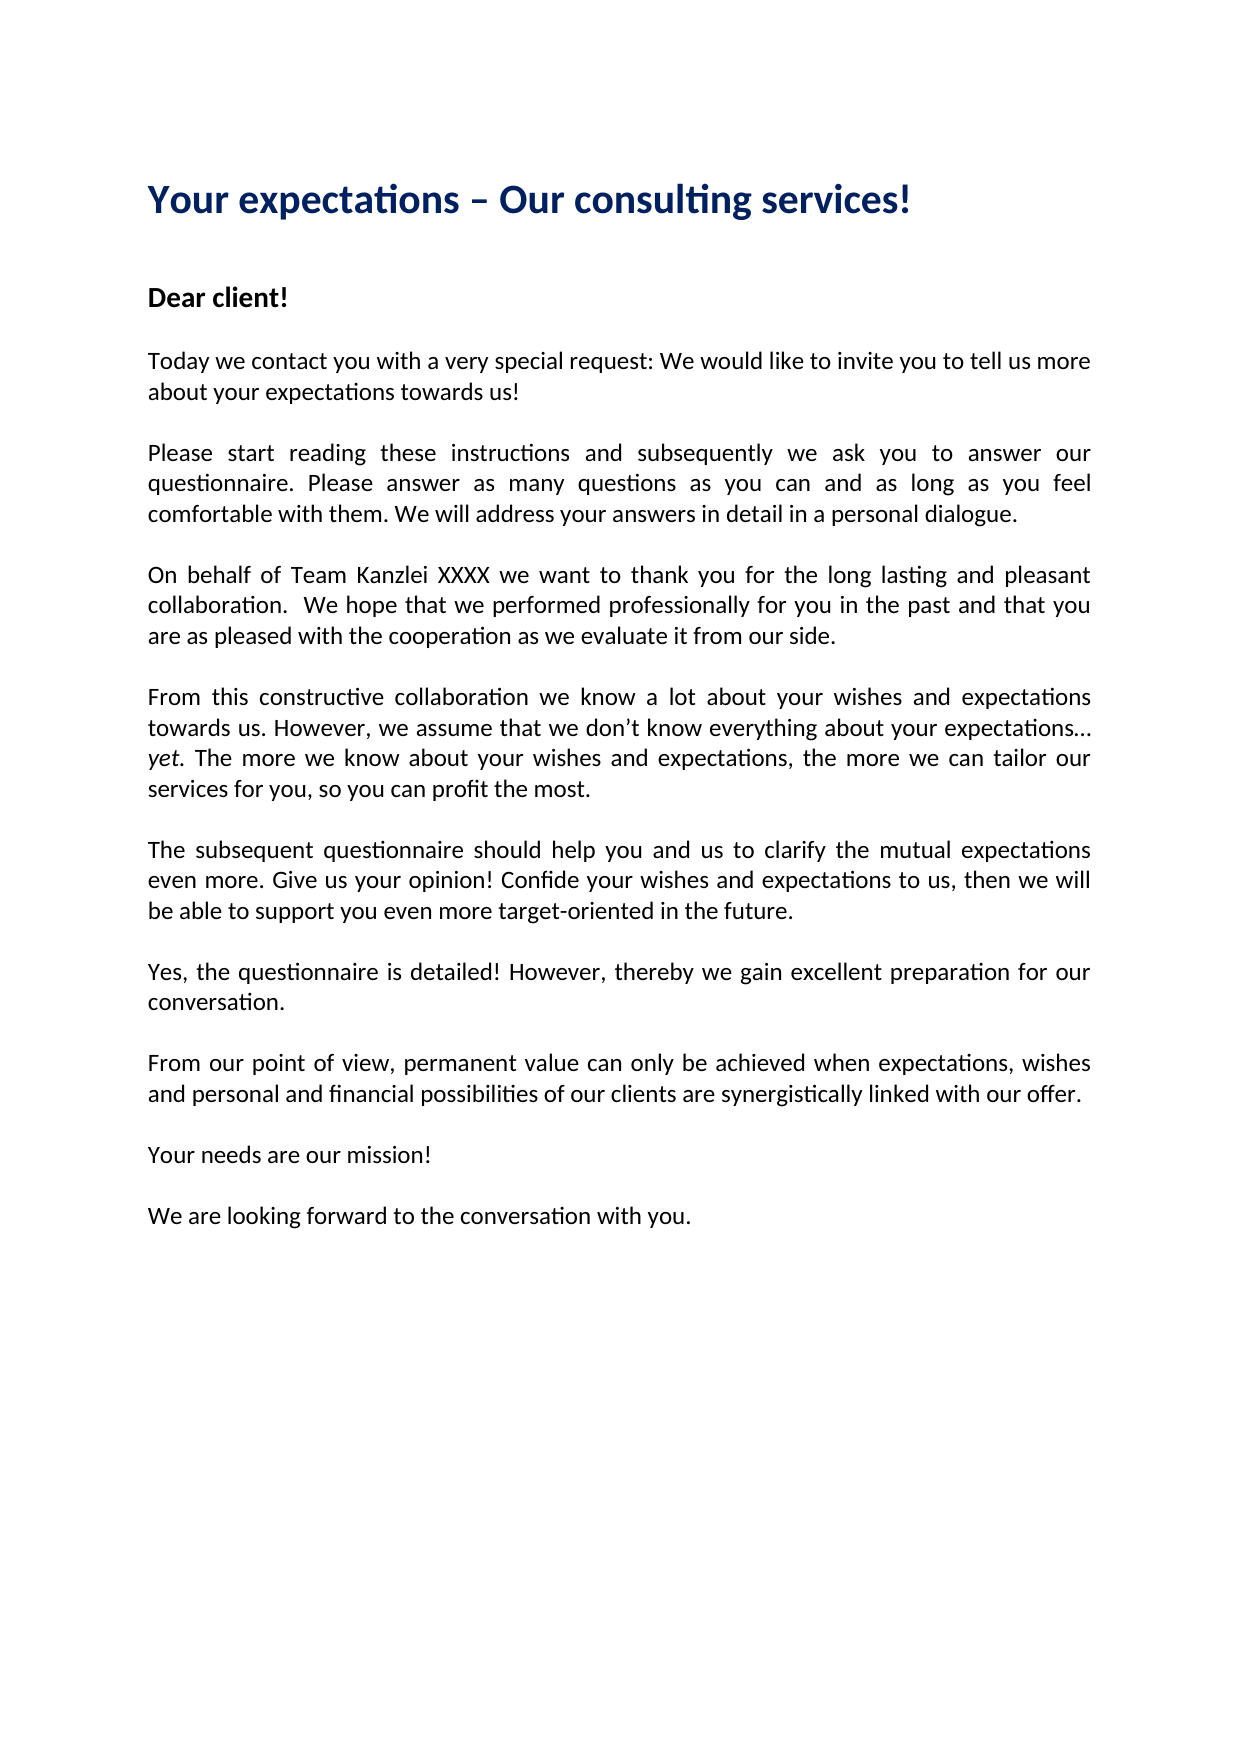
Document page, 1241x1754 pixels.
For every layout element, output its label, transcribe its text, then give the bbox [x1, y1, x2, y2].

text On behalf of Team Kanzlei XXXX we want to thank you for the long lasting and pleasant collaboration. We hope that we performed professionally for you in the past and that you are as pleased with the cooperation as we evaluate it from our side. [148, 559, 1093, 651]
text Dear client! [148, 279, 1093, 315]
text Yes, the questionnaire is detailed! However, thereby we gain excellent preparation for our conversation. [148, 956, 1093, 1017]
text From this constructive collaboration we know a lot about your wishes and expectations towards us. However, we assume that we don’t know everything about your expectations… yet. The more we know about your wishes and expectations, the more we can tailor our services for you, so you can profit the most. [148, 681, 1093, 803]
text Your needs are our mission! [148, 1139, 1093, 1169]
text Today we contact you with a very special request: We would like to invite you to tell us more about your expectations towards us! [148, 346, 1093, 407]
text Your expectations – Our consulting services! [148, 173, 1093, 223]
text We are looking forward to the conversation with you. [148, 1200, 1093, 1231]
text Please start reading these instructions and subsequently we ask you to answer our questionnaire. Please answer as many questions as you can and as long as you feel comfortable with them. We will address your answers in detail in a personal dialogue. [148, 437, 1093, 529]
text The subsequent questionnaire should help you and us to clarify the mutual expectations even more. Give us your opinion! Confide your wishes and expectations to us, then we will be able to support you even more target-oriented in the future. [148, 834, 1093, 925]
text From our point of view, permanent value can only be achieved when expectations, wishes and personal and financial possibilities of our clients are synergistically linked with our offer. [148, 1047, 1093, 1108]
